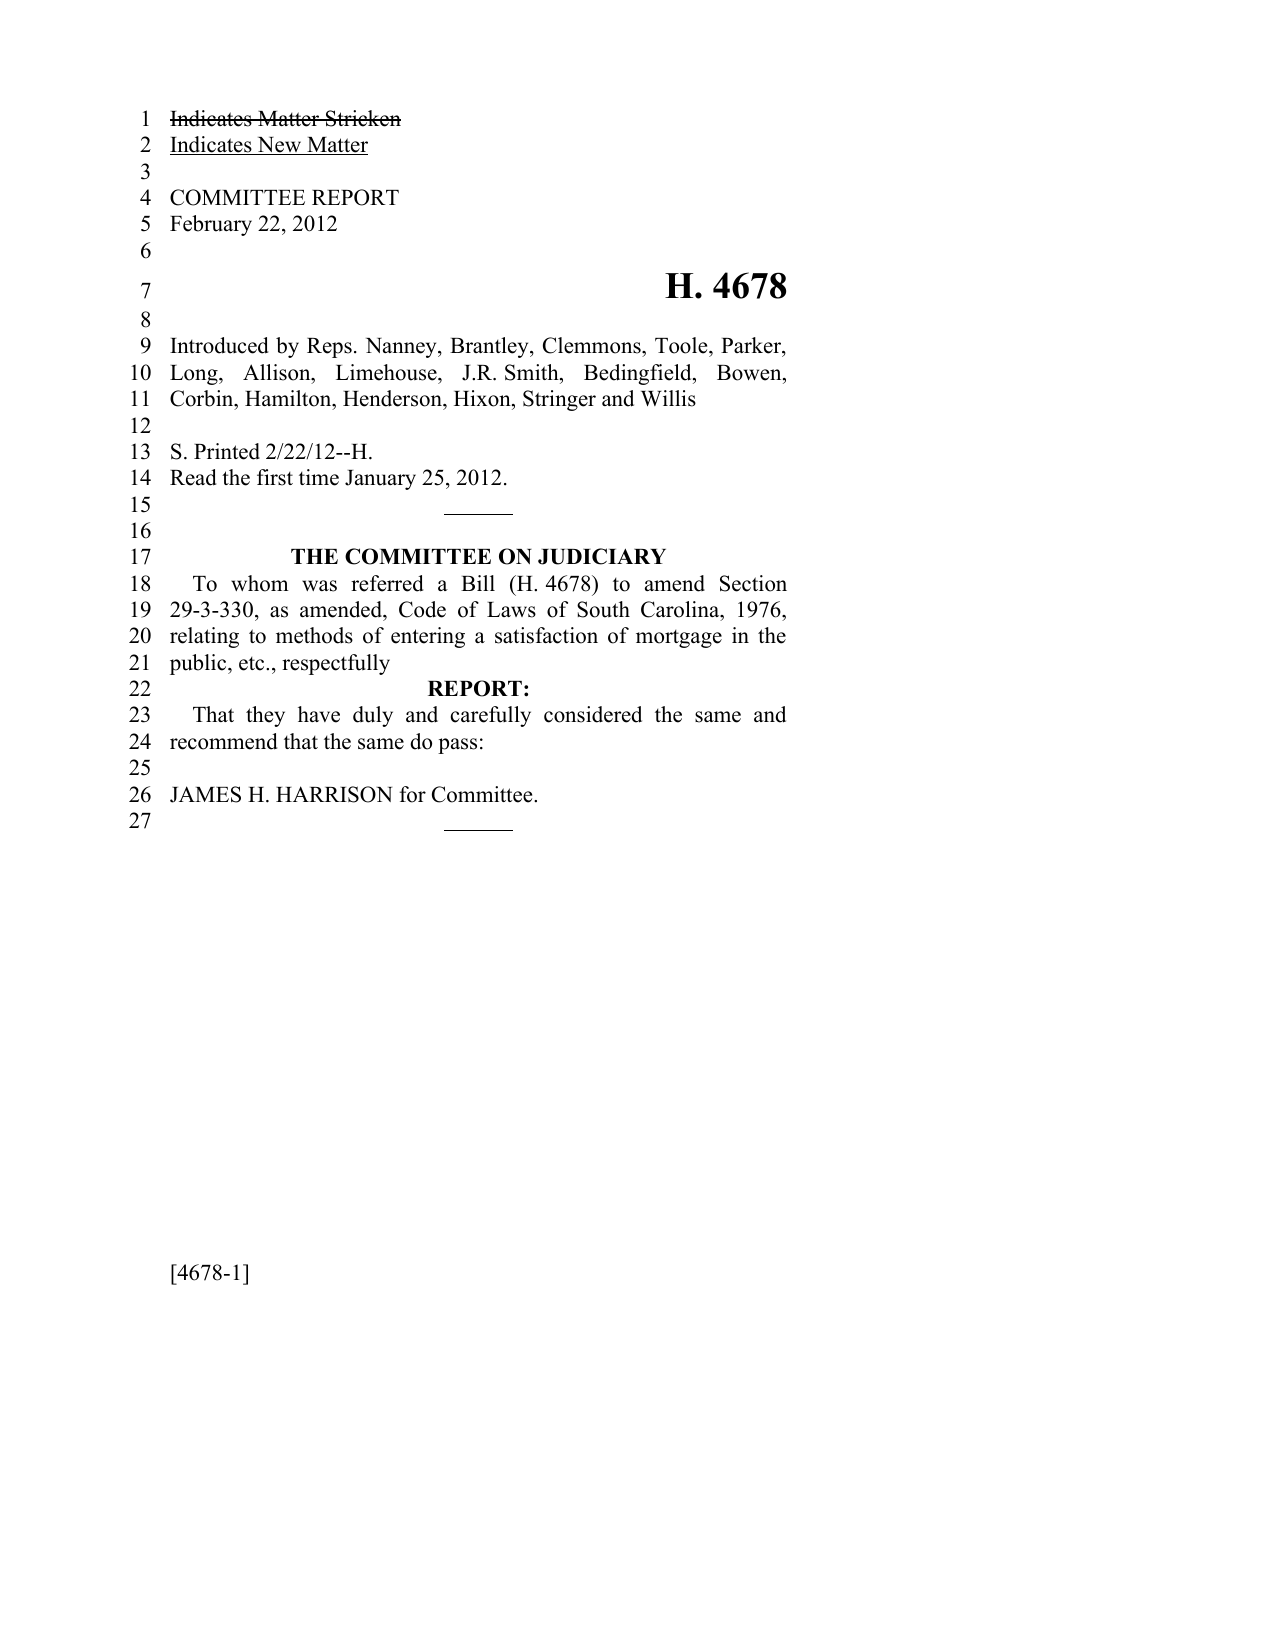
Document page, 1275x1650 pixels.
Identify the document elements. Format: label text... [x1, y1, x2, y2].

text February 22, 2012 [169, 210, 787, 237]
text Read the first time January 25, 2012. [169, 464, 787, 491]
text REPORT: [169, 675, 787, 702]
text To whom was referred a Bill (H. 4678) to amend Section 29-3-330, as amended, Code of Laws of South Carolina, 1976, relating to methods of entering a satisfaction of mortgage in the public, etc., respectfully [169, 570, 787, 675]
text H. 4678 [169, 263, 787, 306]
text S. Printed 2/22/12--H. [169, 438, 787, 464]
text Indicates New Matter [169, 131, 787, 158]
text COMMITTEE REPORT [169, 184, 787, 210]
text That they have duly and carefully considered the same and recommend that the same do pass: [169, 702, 787, 754]
text THE COMMITTEE ON JUDICIARY [169, 543, 787, 570]
text Indicates Matter Stricken [169, 105, 787, 131]
text JAMES H. HARRISON for Committee. [169, 781, 787, 807]
text Introduced by Reps. Nanney, Brantley, Clemmons, Toole, Parker, Long, Allison, Limehouse, J.R. Smith, Bedingfield, Bowen, Corbin, Hamilton, Henderson, Hixon, Stringer and Willis [169, 333, 787, 412]
